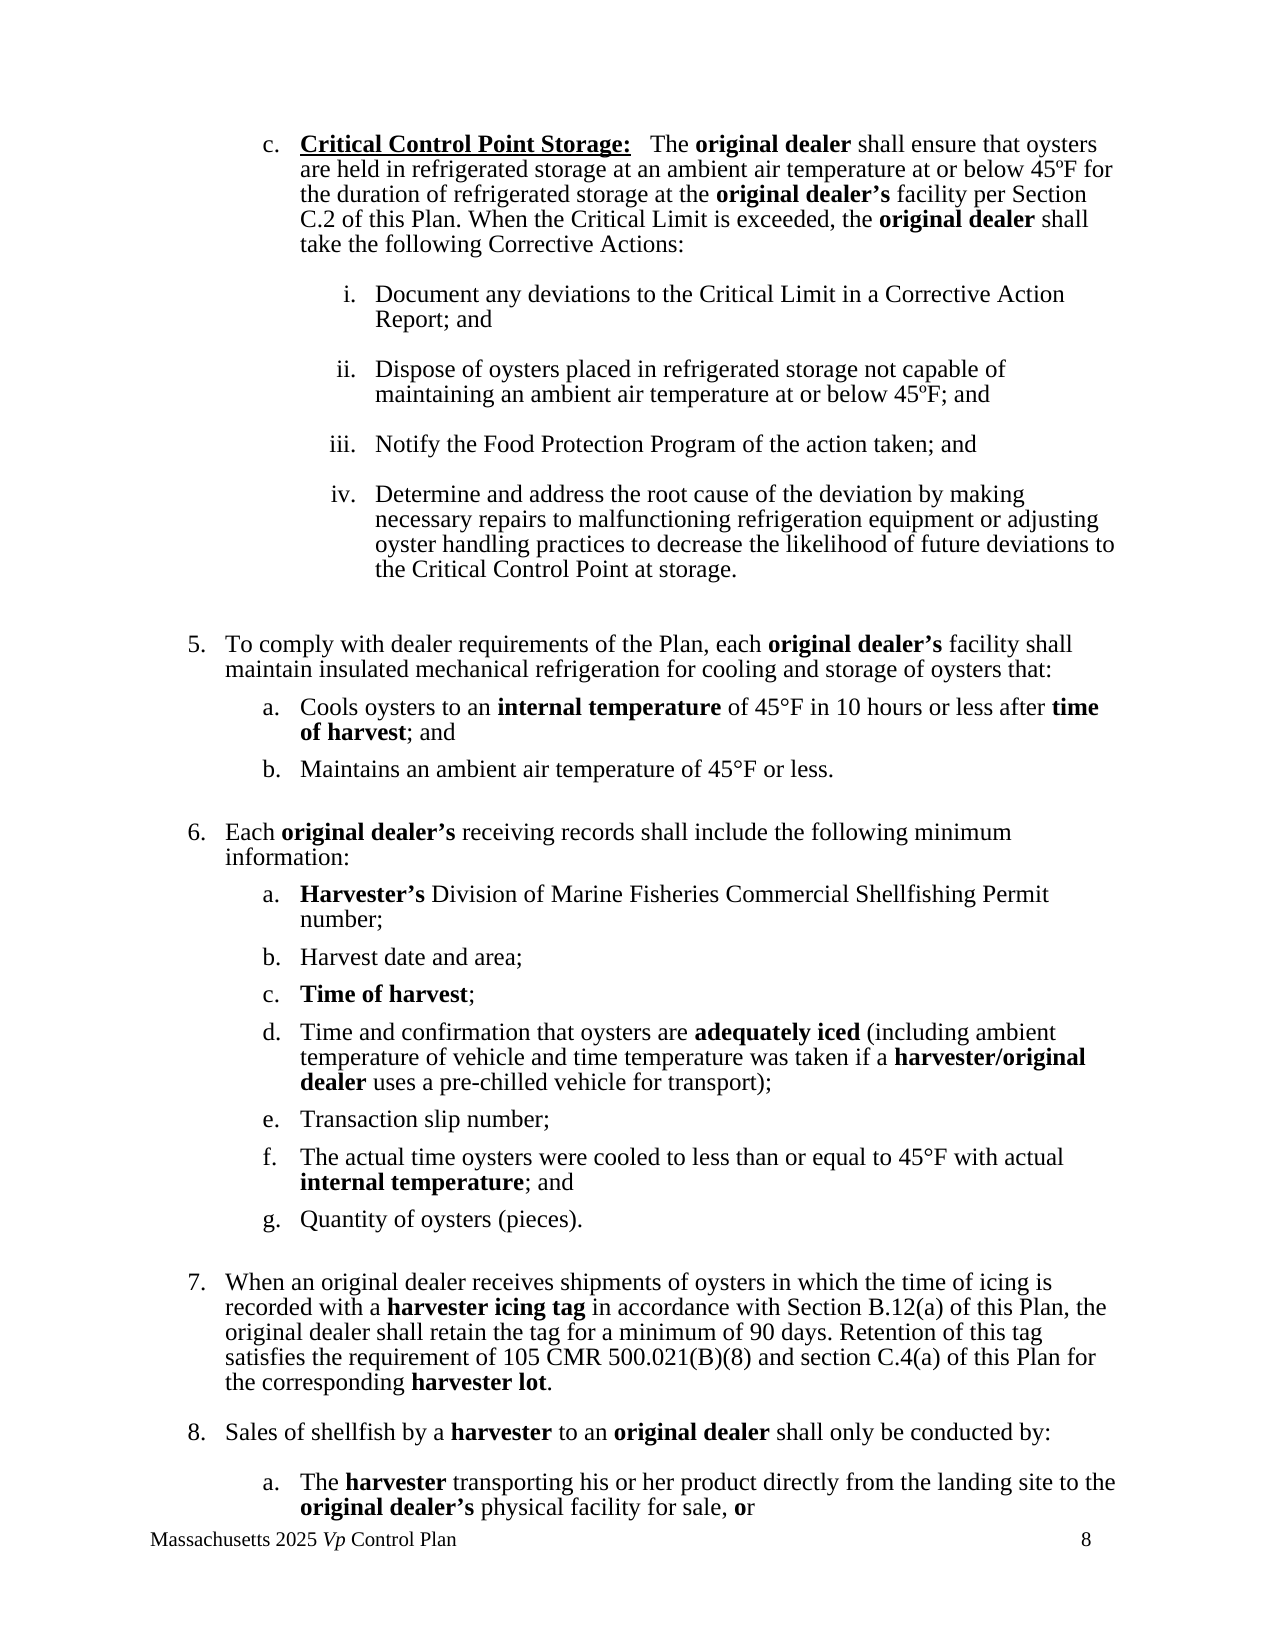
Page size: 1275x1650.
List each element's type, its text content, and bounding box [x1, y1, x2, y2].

list Dispose of oysters placed in refrigerated storage not capable of maintaining an ambient air temperature at or below 45ºF; and [356, 357, 1125, 407]
list When an original dealer receives shipments of oysters in which the time of icing is recorded with a harvester icing tag in accordance with Section B.12(a) of this Plan, the original dealer shall retain the tag for a minimum of 90 days. Retention of this tag satisfies the requirement of 105 CMR 500.021(B)(8) and section C.4(a) of this Plan for the corresponding harvester lot. [187, 1270, 1125, 1395]
list Critical Control Point Storage: The original dealer shall ensure that oysters are held in refrigerated storage at an ambient air temperature at or below 45ºF for the duration of refrigerated storage at the original dealer’s facility per Section C.2 of this Plan. When the Critical Limit is exceeded, the original dealer shall take the following Corrective Actions: [262, 132, 1125, 257]
list Cools oysters to an internal temperature of 45°F in 10 hours or less after time of harvest; and [262, 695, 1125, 745]
list Document any deviations to the Critical Limit in a Corrective Action Report; and [356, 282, 1125, 332]
list Time and confirmation that oysters are adequately iced (including ambient temperature of vehicle and time temperature was taken if a harvester/original dealer uses a pre-chilled vehicle for transport); [262, 1020, 1125, 1095]
list The harvester transporting his or her product directly from the landing site to the original dealer’s physical facility for sale, or [262, 1470, 1125, 1520]
list Harvester’s Division of Marine Fisheries Commercial Shellfishing Permit number; [262, 882, 1125, 932]
list Maintains an ambient air temperature of 45°F or less. [262, 757, 1125, 782]
list Time of harvest; [262, 982, 1125, 1007]
list Each original dealer’s receiving records shall include the following minimum information: [187, 820, 1125, 870]
list Sales of shellfish by a harvester to an original dealer shall only be conducted by: [187, 1420, 1125, 1445]
list The actual time oysters were cooled to less than or equal to 45°F with actual internal temperature; and [262, 1145, 1125, 1195]
list Harvest date and area; [262, 945, 1125, 970]
list Transaction slip number; [262, 1107, 1125, 1132]
list Notify the Food Protection Program of the action taken; and [356, 432, 1125, 457]
list To comply with dealer requirements of the Plan, each original dealer’s facility shall maintain insulated mechanical refrigeration for cooling and storage of oysters that: [187, 632, 1125, 682]
list Quantity of oysters (pieces). [262, 1207, 1125, 1232]
list Determine and address the root cause of the deviation by making necessary repairs to malfunctioning refrigeration equipment or adjusting oyster handling practices to decrease the likelihood of future deviations to the Critical Control Point at storage. [356, 482, 1125, 582]
